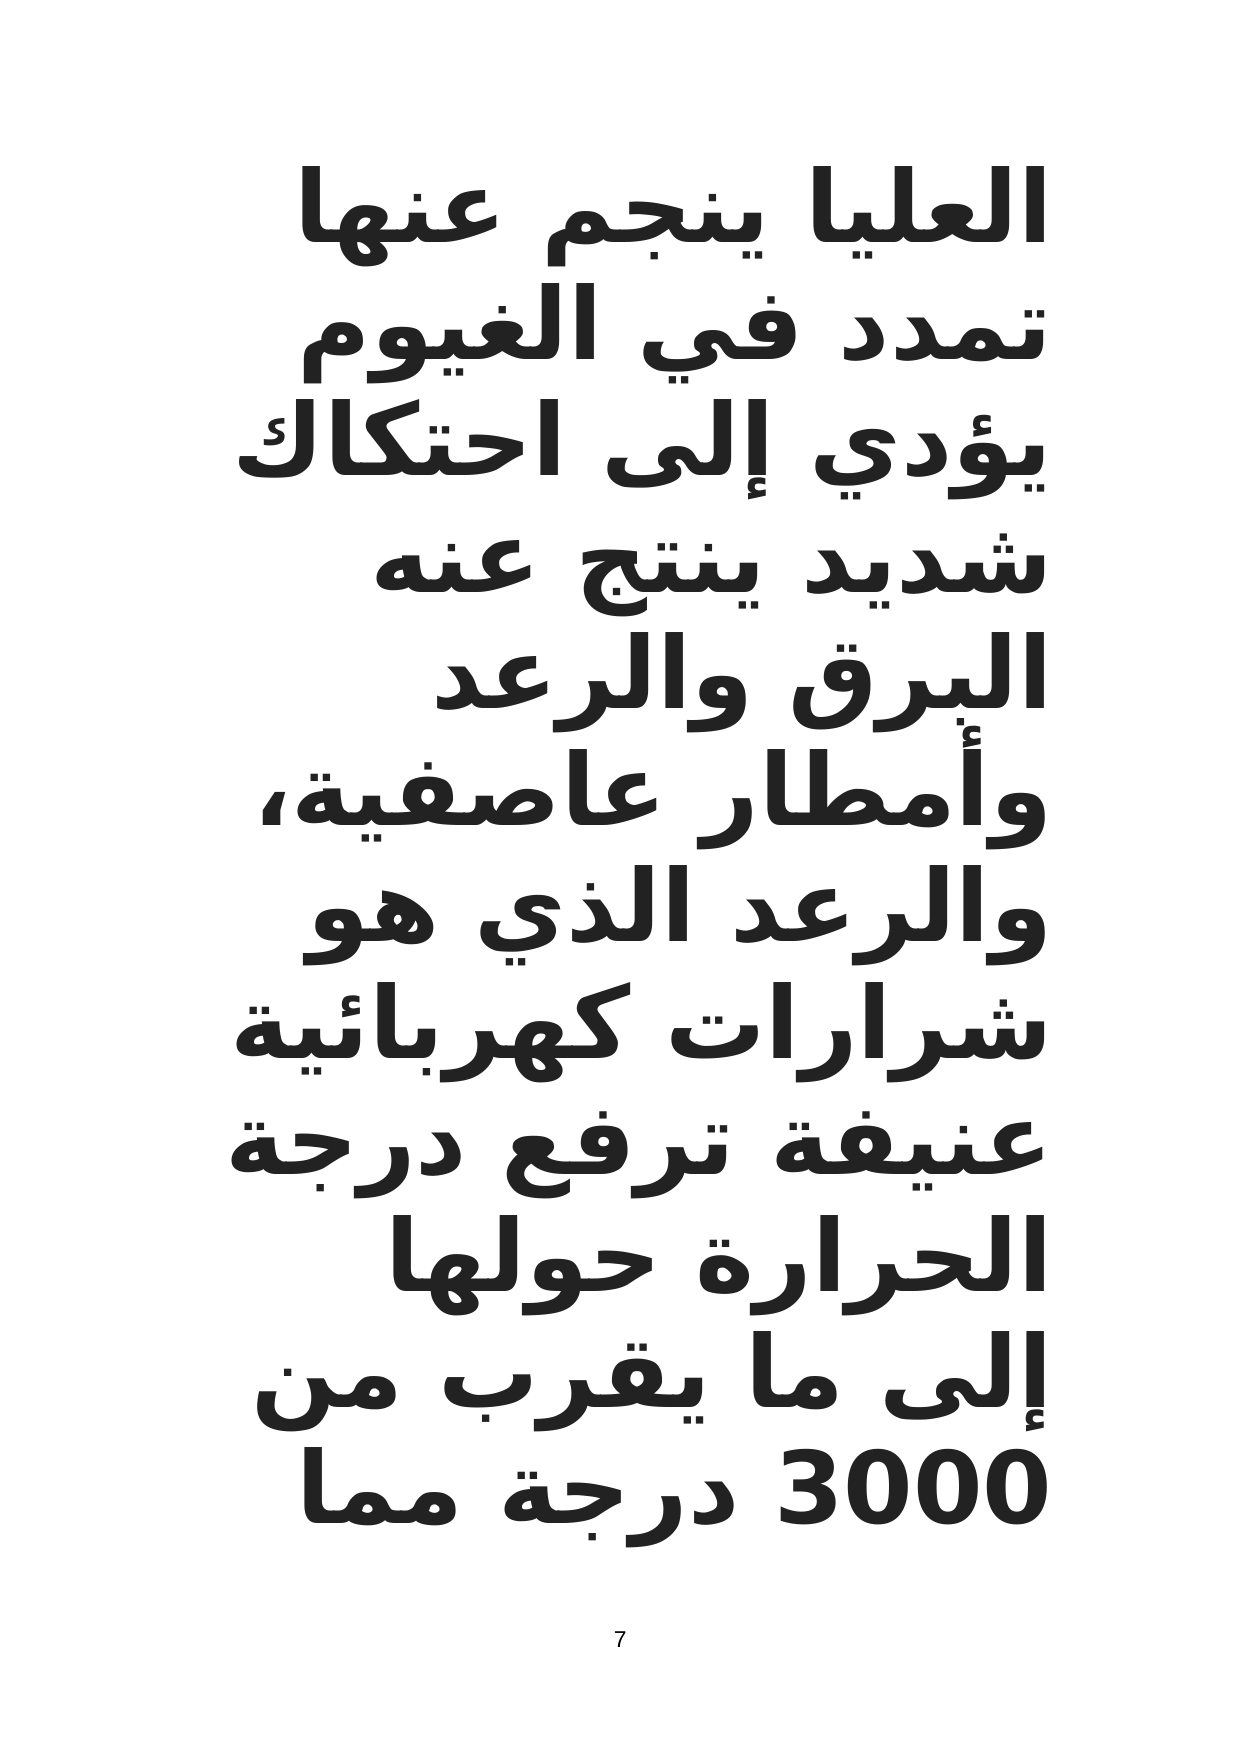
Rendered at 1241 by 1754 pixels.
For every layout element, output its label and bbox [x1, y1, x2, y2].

text [187, 150, 1053, 1547]
